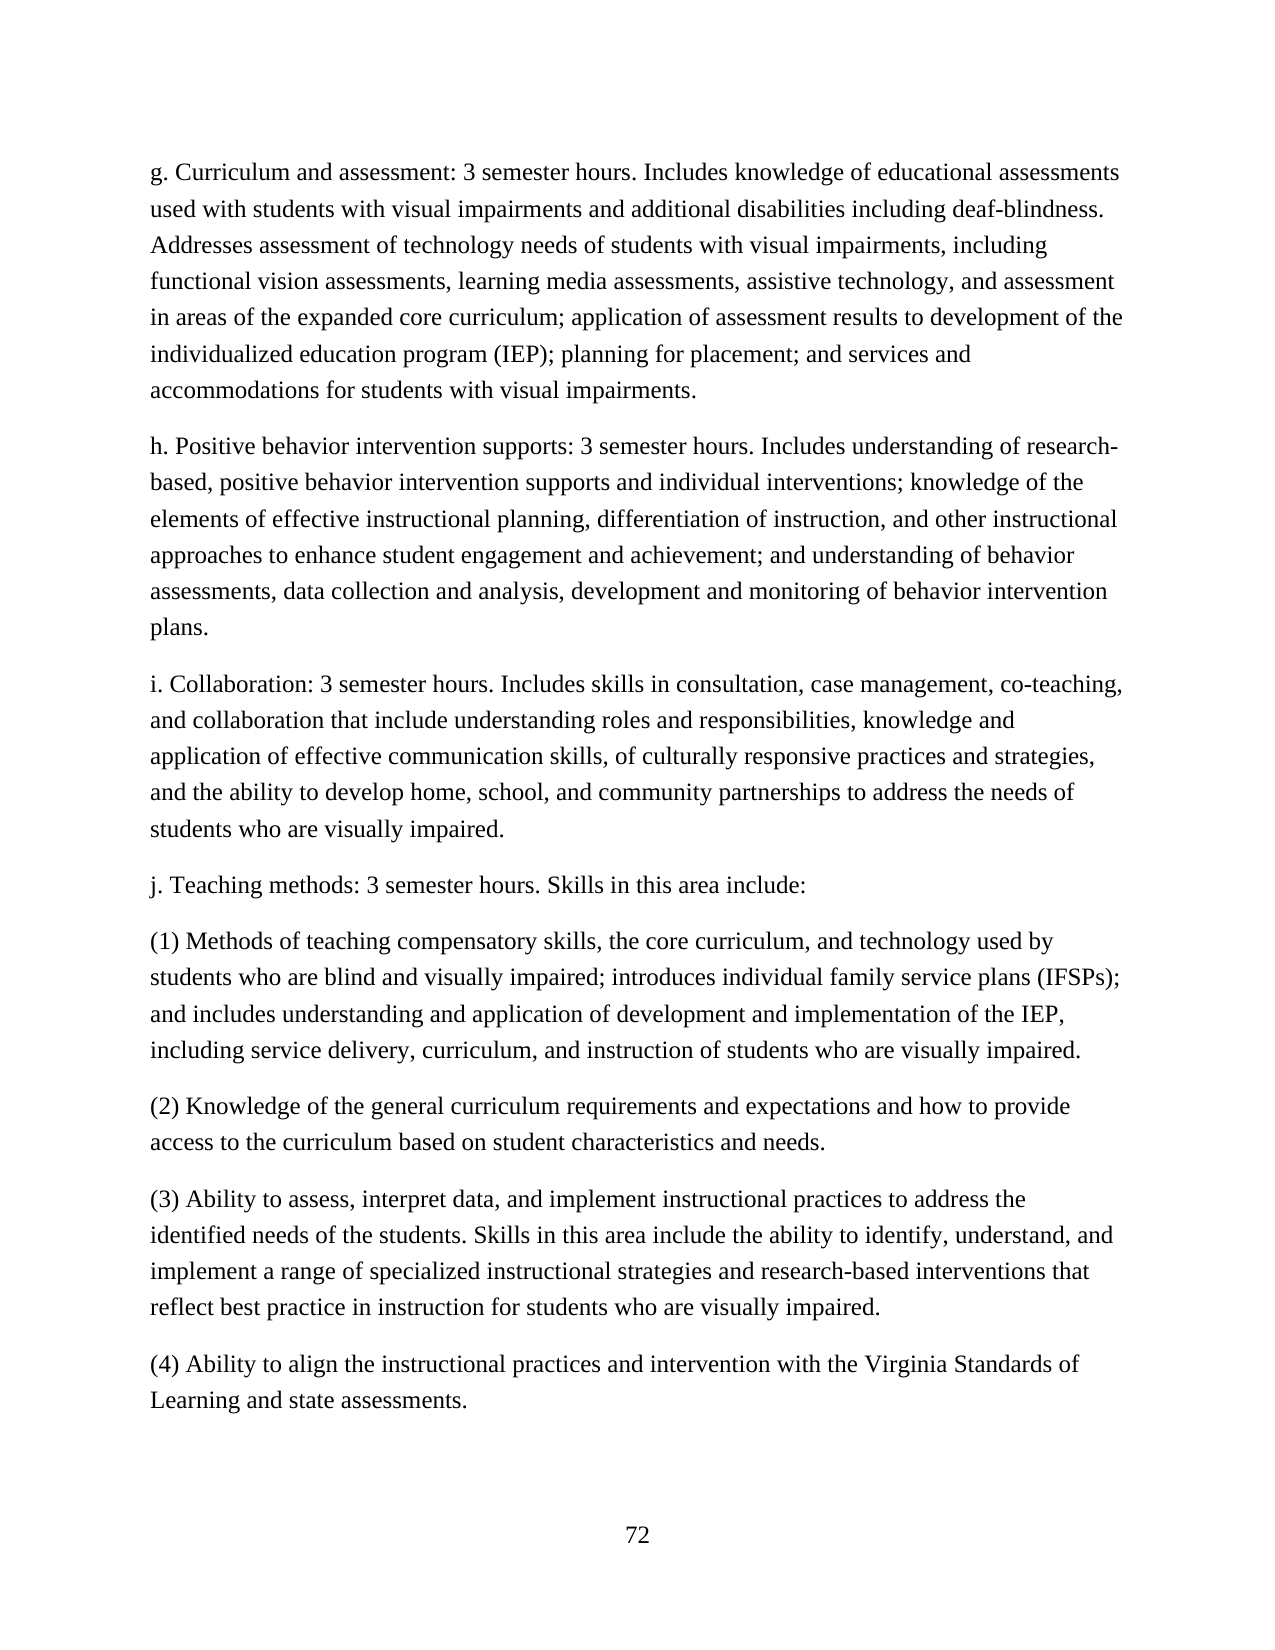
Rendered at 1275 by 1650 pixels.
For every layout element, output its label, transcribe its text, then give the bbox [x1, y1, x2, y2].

text (4) Ability to align the instructional practices and intervention with the Virginia Standards of Learning and state assessments. [150, 1341, 1125, 1414]
text h. Positive behavior intervention supports: 3 semester hours. Includes understanding of research-based, positive behavior intervention supports and individual interventions; knowledge of the elements of effective instructional planning, differentiation of instruction, and other instructional approaches to enhance student engagement and achievement; and understanding of behavior assessments, data collection and analysis, development and monitoring of behavior intervention plans. [150, 424, 1125, 641]
text j. Teaching methods: 3 semester hours. Skills in this area include: [150, 862, 1125, 899]
text (1) Methods of teaching compensatory skills, the core curriculum, and technology used by students who are blind and visually impaired; introduces individual family service plans (IFSPs); and includes understanding and application of development and implementation of the IEP, including service delivery, curriculum, and instruction of students who are visually impaired. [150, 919, 1125, 1064]
text (2) Knowledge of the general curriculum requirements and expectations and how to provide access to the curriculum based on student characteristics and needs. [150, 1084, 1125, 1156]
text g. Curriculum and assessment: 3 semester hours. Includes knowledge of educational assessments used with students with visual impairments and additional disabilities including deaf-blindness. Addresses assessment of technology needs of students with visual impairments, including functional vision assessments, learning media assessments, assistive technology, and assessment in areas of the expanded core curriculum; application of assessment results to development of the individualized education program (IEP); planning for placement; and services and accommodations for students with visual impairments. [150, 150, 1125, 404]
text (3) Ability to assess, interpret data, and implement instructional practices to address the identified needs of the students. Skills in this area include the ability to identify, understand, and implement a range of specialized instructional strategies and research-based interventions that reflect best practice in instruction for students who are visually impaired. [150, 1176, 1125, 1321]
text i. Collaboration: 3 semester hours. Includes skills in consultation, case management, co-teaching, and collaboration that include understanding roles and responsibilities, knowledge and application of effective communication skills, of culturally responsive practices and strategies, and the ability to develop home, school, and community partnerships to address the needs of students who are visually impaired. [150, 661, 1125, 842]
